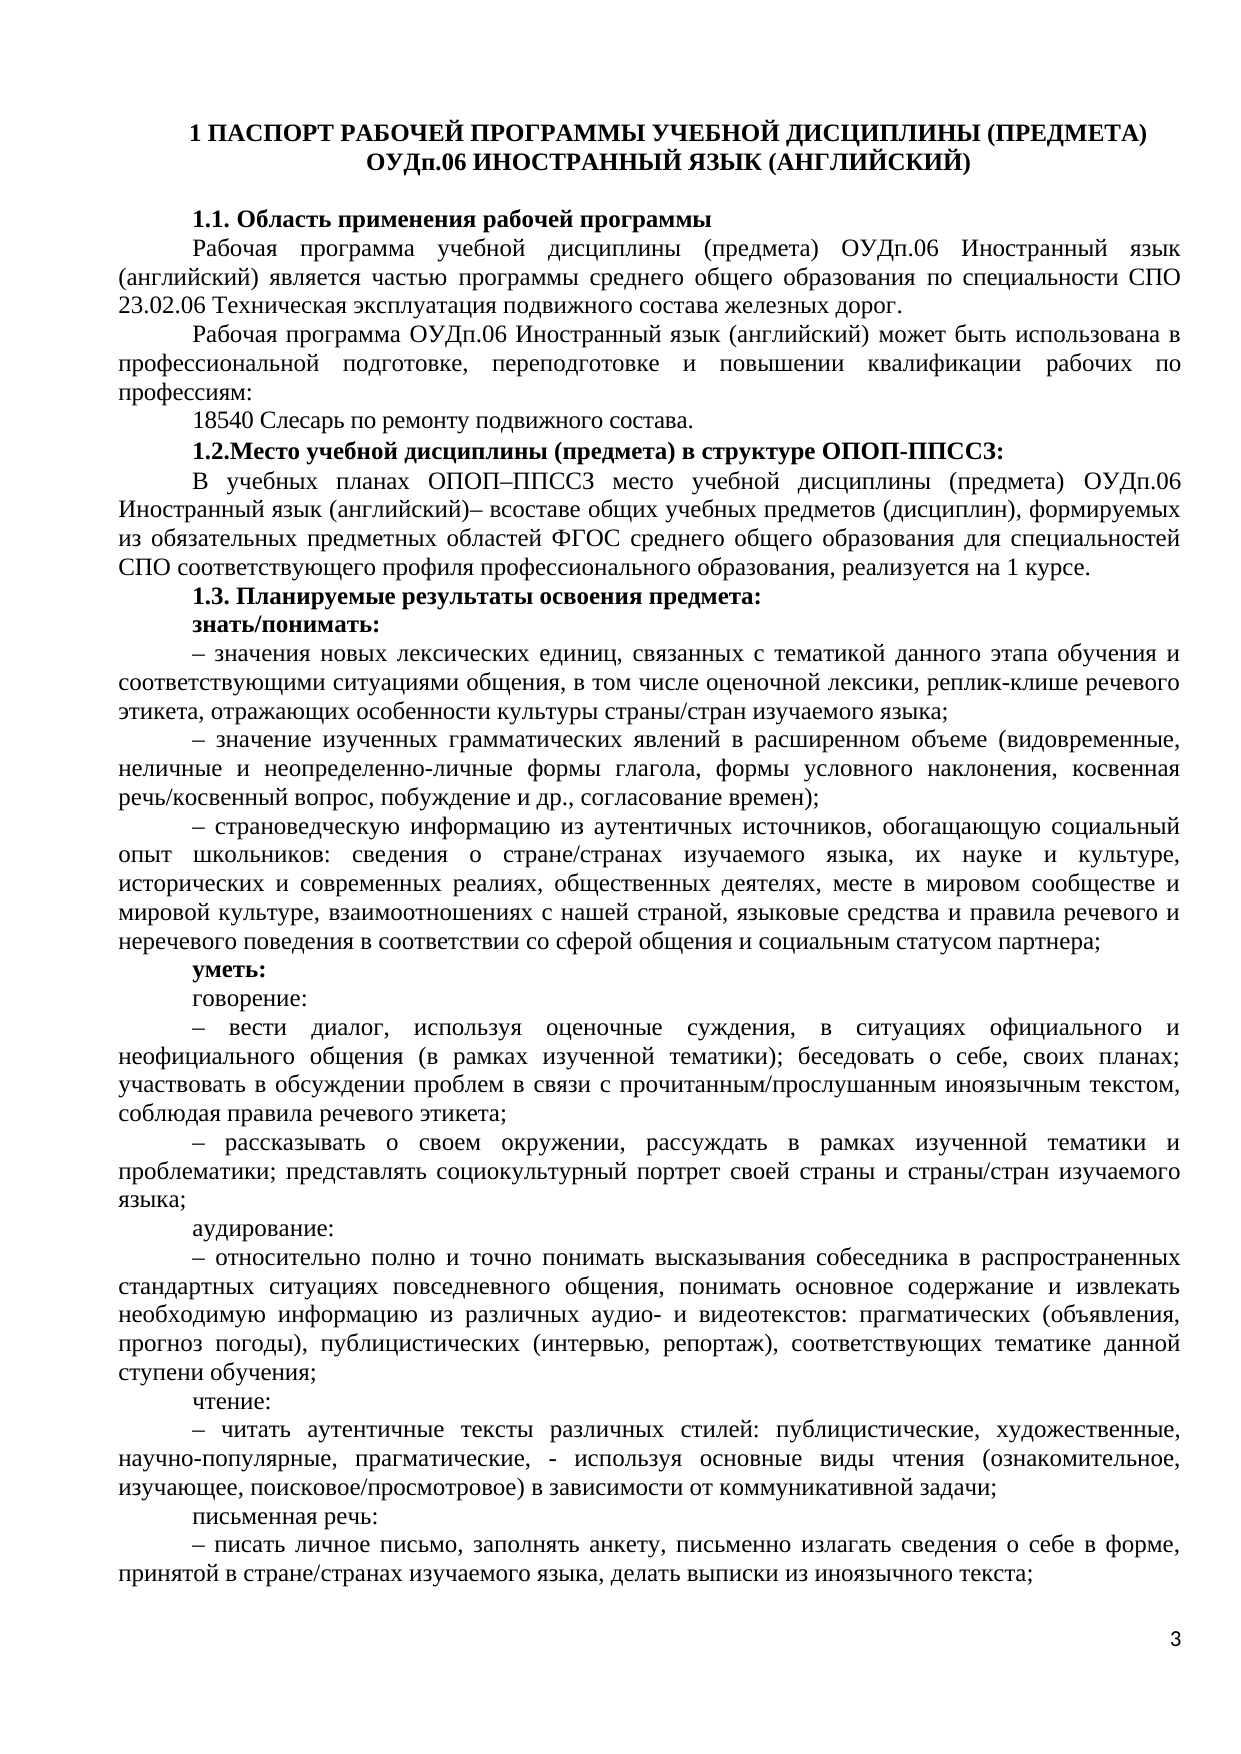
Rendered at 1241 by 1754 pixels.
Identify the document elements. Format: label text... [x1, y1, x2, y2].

text знать/понимать: [118, 609, 1181, 638]
text ОУДп.06 ИНОСТРАННЫЙ ЯЗЫК (АНГЛИЙСКИЙ) [156, 147, 1181, 176]
list Область применения рабочей программы [118, 204, 1181, 233]
text 1.3. Планируемые результаты освоения предмета: [118, 581, 1181, 609]
text В учебных планах ОПОП–ППССЗ место учебной дисциплины (предмета) ОУДп.06 Иностранный язык (английский)– всоставе общих учебных предметов (дисциплин), формируемых из обязательных предметных областей ФГОС среднего общего образования для специальностей СПО соответствующего профиля профессионального образования, реализуется на 1 курсе. [118, 466, 1181, 581]
list Рабочая программа ОУДп.06 Иностранный язык (английский) может быть использована в профессиональной подготовке, переподготовке и повышении квалификации рабочих по профессиям: [118, 319, 1181, 406]
text – читать аутентичные тексты различных стилей: публицистические, художественные, научно-популярные, прагматические, - используя основные виды чтения (ознакомительное, изучающее, поисковое/просмотровое) в зависимости от коммуникативной задачи; [118, 1414, 1181, 1501]
text – вести диалог, используя оценочные суждения, в ситуациях официального и неофициального общения (в рамках изученной тематики); беседовать о себе, своих планах; участвовать в обсуждении проблем в связи с прочитанным/прослушанным иноязычным текстом, соблюдая правила речевого этикета; [118, 1012, 1181, 1127]
text аудирование: [118, 1213, 1181, 1242]
text говорение: [118, 983, 1181, 1012]
text – значение изученных грамматических явлений в расширенном объеме (видовременные, неличные и неопределенно-личные формы глагола, формы условного наклонения, косвенная речь/косвенный вопрос, побуждение и др., согласование времен); [118, 724, 1181, 811]
text 1 ПАСПОРТ РАБОЧЕЙ ПРОГРАММЫ УЧЕБНОЙ ДИСЦИПЛИНЫ (ПРЕДМЕТА) [156, 118, 1181, 147]
text – рассказывать о своем окружении, рассуждать в рамках изученной тематики и проблематики; представлять социокультурный портрет своей страны и страны/стран изучаемого языка; [118, 1127, 1181, 1213]
text письменная речь: [118, 1501, 1181, 1529]
text – относительно полно и точно понимать высказывания собеседника в распространенных стандартных ситуациях повседневного общения, понимать основное содержание и извлекать необходимую информацию из различных аудио- и видеотекстов: прагматических (объявления, прогноз погоды), публицистических (интервью, репортаж), соответствующих тематике данной ступени обучения; [118, 1242, 1181, 1386]
text 1.2.Место учебной дисциплины (предмета) в структуре ОПОП-ППССЗ: [118, 436, 1181, 464]
text – значения новых лексических единиц, связанных с тематикой данного этапа обучения и соответствующими ситуациями общения, в том числе оценочной лексики, реплик-клише речевого этикета, отражающих особенности культуры страны/стран изучаемого языка; [118, 638, 1181, 724]
text – писать личное письмо, заполнять анкету, письменно излагать сведения о себе в форме, принятой в стране/странах изучаемого языка, делать выписки из иноязычного текста; [118, 1529, 1181, 1587]
list Рабочая программа учебной дисциплины (предмета) ОУДп.06 Иностранный язык (английский) является частью программы среднего общего образования по специальности СПО 23.02.06 Техническая эксплуатация подвижного состава железных дорог. [118, 233, 1181, 319]
text чтение: [118, 1386, 1181, 1414]
text – страноведческую информацию из аутентичных источников, обогащающую социальный опыт школьников: сведения о стране/странах изучаемого языка, их науке и культуре, исторических и современных реалиях, общественных деятелях, месте в мировом сообществе и мировой культуре, взаимоотношениях с нашей страной, языковые средства и правила речевого и неречевого поведения в соответствии со сферой общения и социальным статусом партнера; [118, 811, 1181, 954]
text 18540 Слесарь по ремонту подвижного состава. [118, 406, 1181, 434]
text уметь: [118, 954, 1181, 983]
